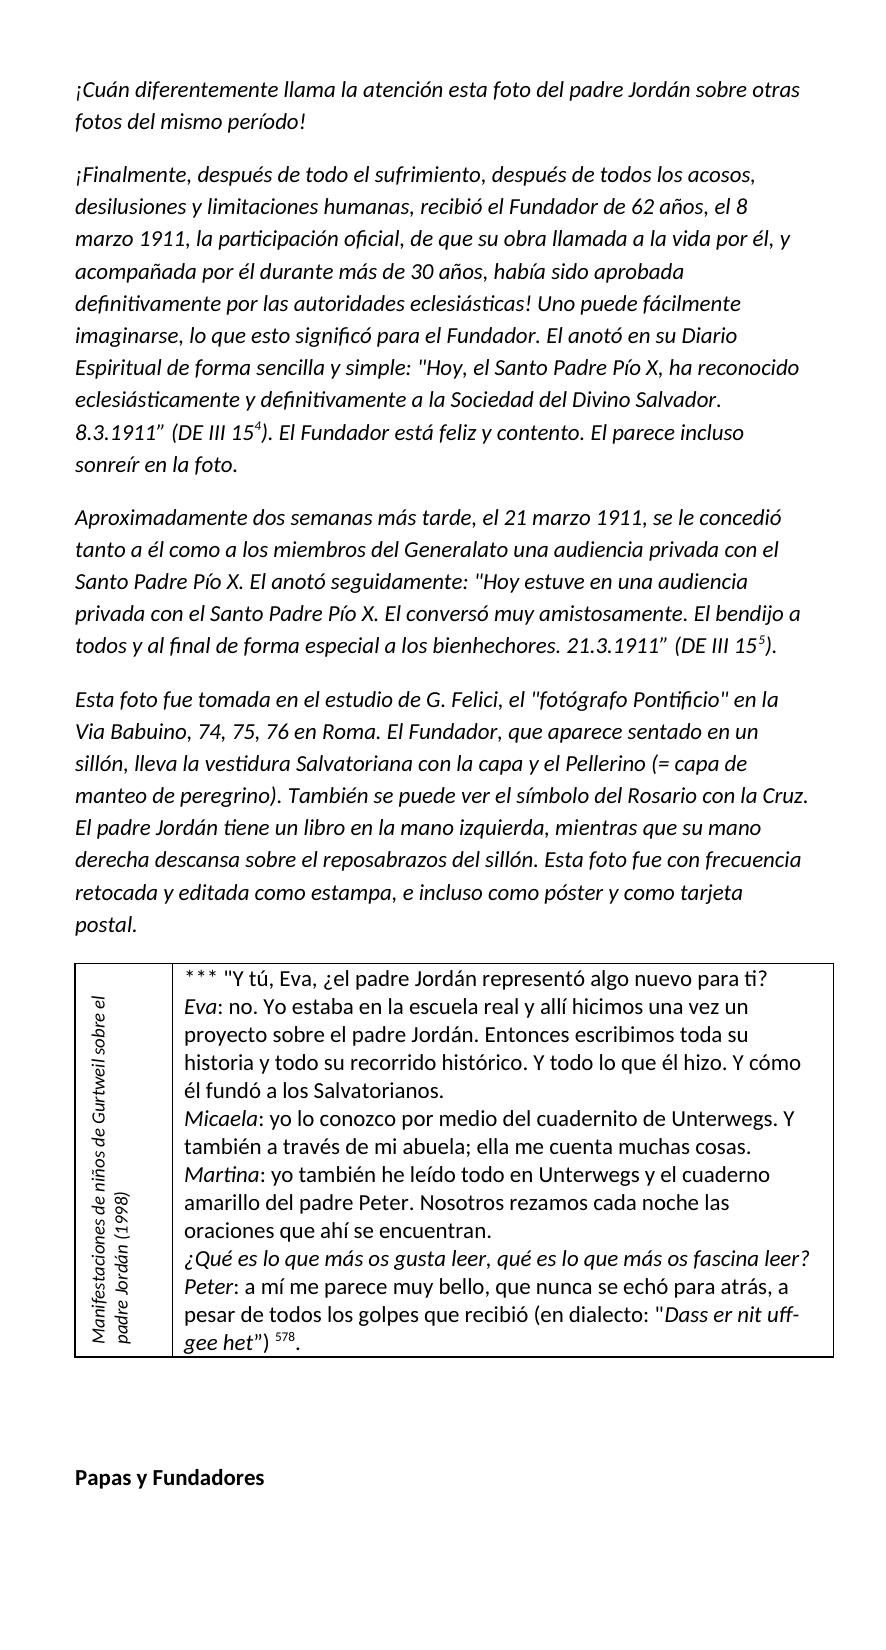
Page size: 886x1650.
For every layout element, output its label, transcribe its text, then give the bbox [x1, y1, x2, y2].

text Aproximadamente dos semanas más tarde, el 21 marzo 1911, se le concedió tanto a él como a los miembros del Generalato una audiencia privada con el Santo Padre Pío X. El anotó seguidamente: "Hoy estuve en una audiencia privada con el Santo Padre Pío X. El conversó muy amistosamente. El bendijo a todos y al final de forma especial a los bienhechores. 21.3.1911” (DE III 155). [75, 503, 811, 660]
table_header *** "Y tú, Eva, ¿el padre Jordán representó algo nuevo para ti? Eva: no. Yo estaba en la escuela real y allí hicimos una vez un proyecto sobre el padre Jordán. Entonces escribimos toda su historia y todo su recorrido histórico. Y todo lo que él hizo. Y cómo él fundó a los Salvatorianos. Micaela: yo lo conozco por medio del cuadernito de Unterwegs. Y también a través de mi abuela; ella me cuenta muchas cosas. Martina: yo también he leído todo en Unterwegs y el cuaderno amarillo del padre Peter. Nosotros rezamos cada noche las oraciones que ahí se encuentran. ¿Qué es lo que más os gusta leer, qué es lo que más os fascina leer? Peter: a mí me parece muy bello, que nunca se echó para atrás, a pesar de todos los golpes que recibió (en dialecto: "Dass er nit uff-gee het”) 578. [173, 964, 833, 1356]
text Papas y Fundadores [75, 1463, 811, 1491]
text ¡Finalmente, después de todo el sufrimiento, después de todos los acosos, desilusiones y limitaciones humanas, recibió el Fundador de 62 años, el 8 marzo 1911, la participación oficial, de que su obra llamada a la vida por él, y acompañada por él durante más de 30 años, había sido aprobada definitivamente por las autoridades eclesiásticas! Uno puede fácilmente imaginarse, lo que esto significó para el Fundador. El anotó en su Diario Espiritual de forma sencilla y simple: "Hoy, el Santo Padre Pío X, ha reconocido eclesiásticamente y definitivamente a la Sociedad del Divino Salvador. 8.3.1911” (DE III 154). El Fundador está feliz y contento. El parece incluso sonreír en la foto. [75, 160, 811, 478]
text Esta foto fue tomada en el estudio de G. Felici, el "fotógrafo Pontificio" en la Via Babuino, 74, 75, 76 en Roma. El Fundador, que aparece sentado en un sillón, lleva la vestidura Salvatoriana con la capa y el Pellerino (= capa de manteo de peregrino). También se puede ver el símbolo del Rosario con la Cruz. El padre Jordán tiene un libro en la mano izquierda, mientras que su mano derecha descansa sobre el reposabrazos del sillón. Esta foto fue con frecuencia retocada y editada como estampa, e incluso como póster y como tarjeta postal. [75, 685, 811, 938]
table_header Manifestaciones de niños de Gurtweil sobre el padre Jordán (1998) [76, 964, 172, 1356]
text ¡Cuán diferentemente llama la atención esta foto del padre Jordán sobre otras fotos del mismo período! [75, 75, 811, 135]
